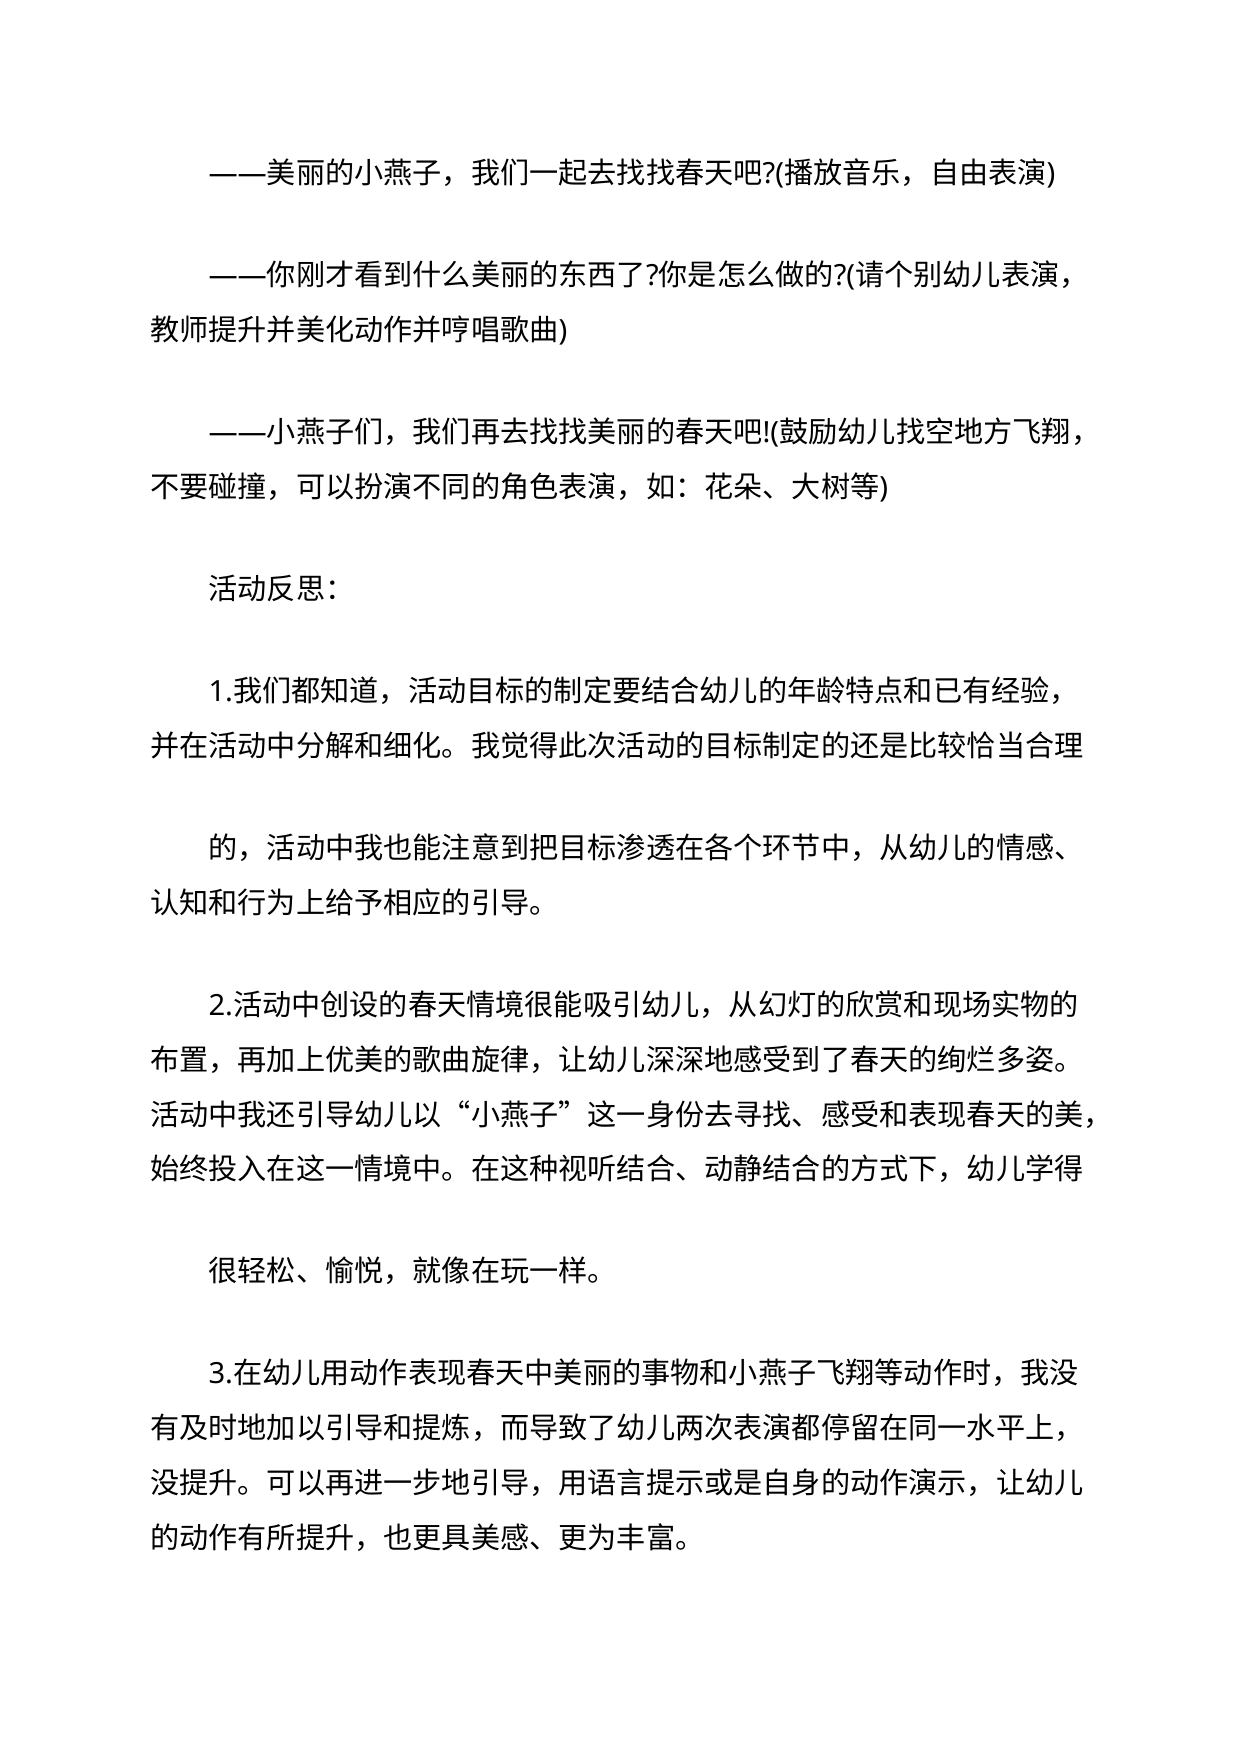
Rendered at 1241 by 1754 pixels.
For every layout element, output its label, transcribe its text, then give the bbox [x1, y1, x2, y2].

text 3.在幼儿用动作表现春天中美丽的事物和小燕子飞翔等动作时，我没有及时地加以引导和提炼，而导致了幼儿两次表演都停留在同一水平上，没提升。可以再进一步地引导，用语言提示或是自身的动作演示，让幼儿的动作有所提升，也更具美感、更为丰富。 [150, 1349, 1090, 1557]
text 活动反思： [150, 566, 1090, 608]
text 的，活动中我也能注意到把目标渗透在各个环节中，从幼儿的情感、认知和行为上给予相应的引导。 [150, 824, 1090, 922]
text 1.我们都知道，活动目标的制定要结合幼儿的年龄特点和已有经验，并在活动中分解和细化。我觉得此次活动的目标制定的还是比较恰当合理 [150, 668, 1090, 765]
text 2.活动中创设的春天情境很能吸引幼儿，从幻灯的欣赏和现场实物的布置，再加上优美的歌曲旋律，让幼儿深深地感受到了春天的绚烂多姿。活动中我还引导幼儿以“小燕子”这一身份去寻找、感受和表现春天的美，始终投入在这一情境中。在这种视听结合、动静结合的方式下，幼儿学得 [150, 981, 1090, 1188]
text ——小燕子们，我们再去找找美丽的春天吧!(鼓励幼儿找空地方飞翔，不要碰撞，可以扮演不同的角色表演，如：花朵、大树等) [150, 409, 1090, 506]
text ——美丽的小燕子，我们一起去找找春天吧?(播放音乐，自由表演) [150, 150, 1090, 192]
text ——你刚才看到什么美丽的东西了?你是怎么做的?(请个别幼儿表演，教师提升并美化动作并哼唱歌曲) [150, 252, 1090, 349]
text 很轻松、愉悦，就像在玩一样。 [150, 1248, 1090, 1290]
